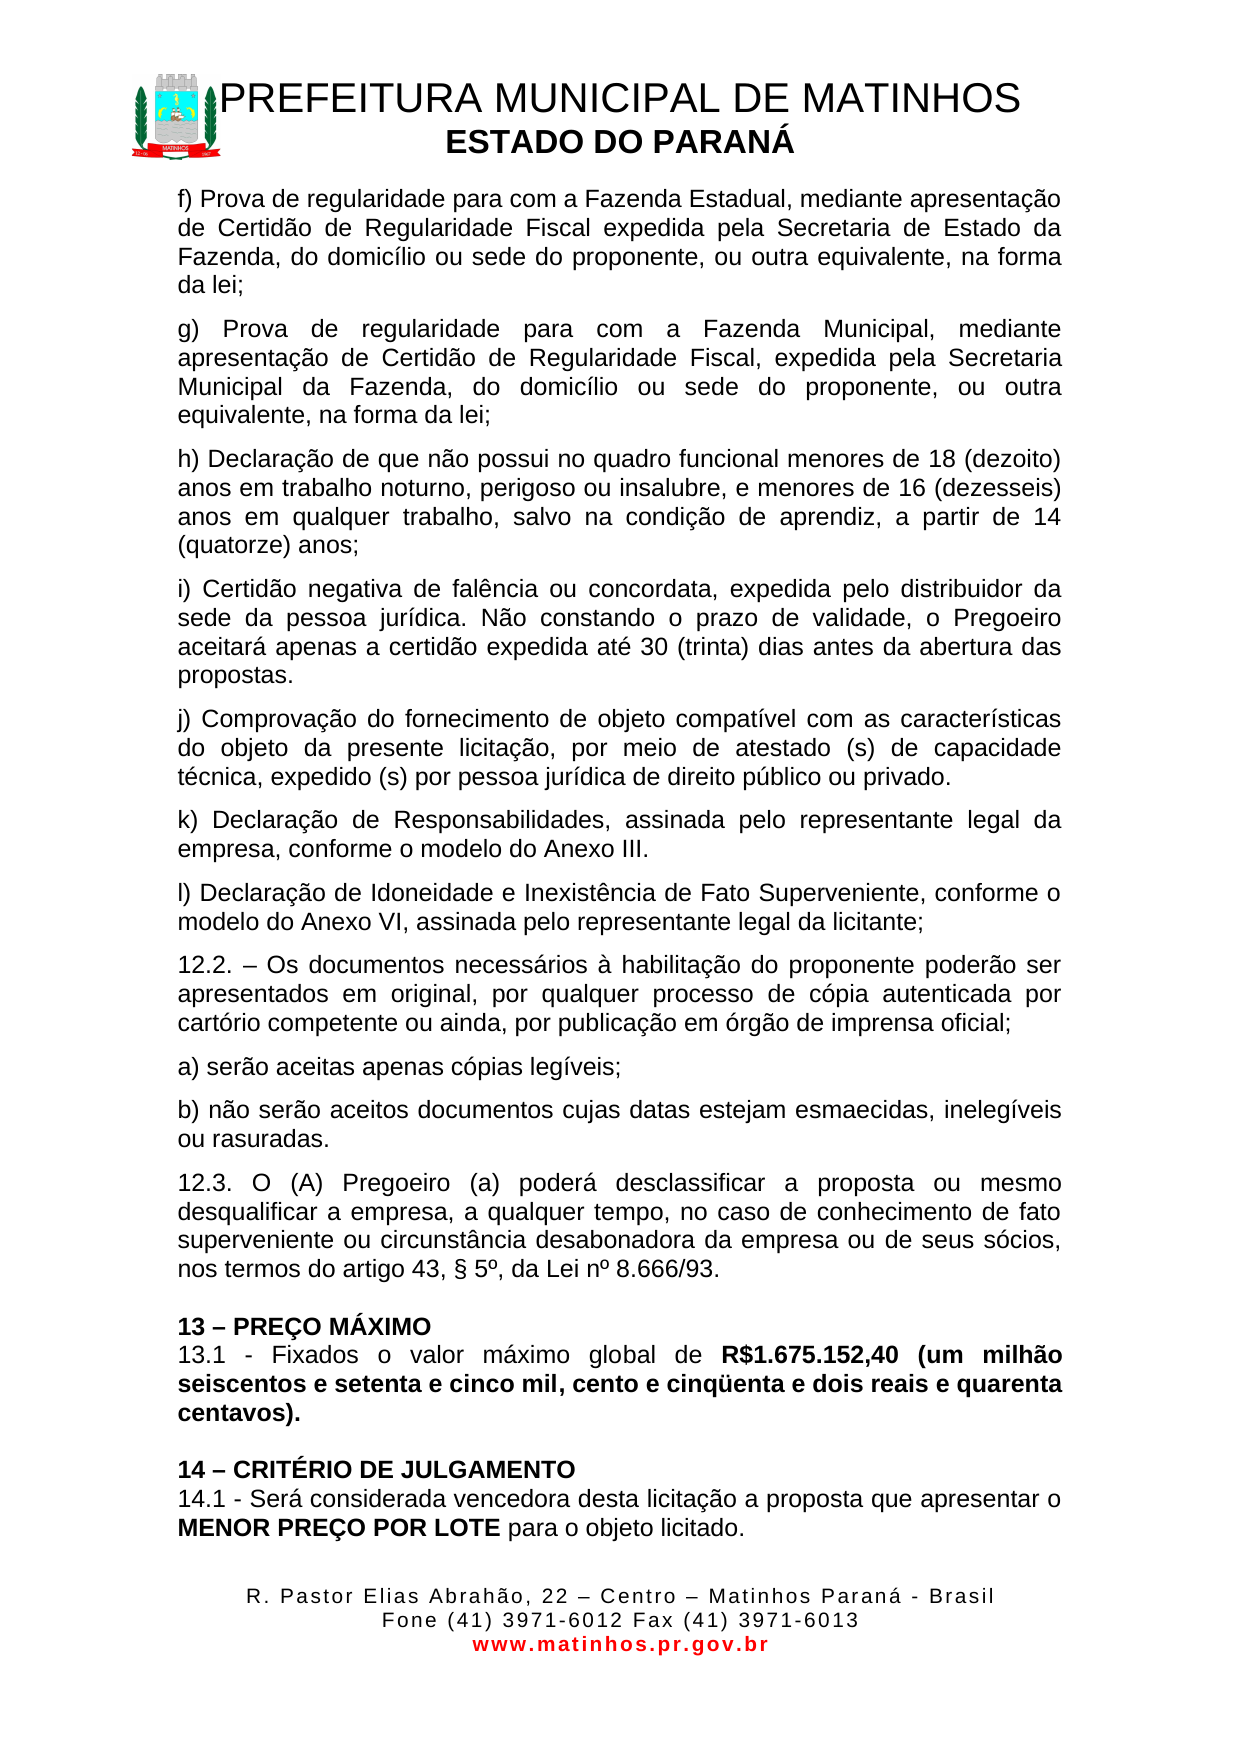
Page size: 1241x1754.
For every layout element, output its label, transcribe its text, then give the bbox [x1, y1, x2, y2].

text l) Declaração de Idoneidade e Inexistência de Fato Superveniente, conforme o modelo do Anexo VI, assinada pelo representante legal da licitante; [177, 878, 1063, 936]
text k) Declaração de Responsabilidades, assinada pelo representante legal da empresa, conforme o modelo do Anexo III. [177, 806, 1063, 863]
text 12.3. O (A) Pregoeiro (a) poderá desclassificar a proposta ou mesmo desqualificar a empresa, a qualquer tempo, no caso de conhecimento de fato superveniente ou circunstância desabonadora da empresa ou de seus sócios, nos termos do artigo 43, § 5º, da Lei nº 8.666/93. [177, 1168, 1063, 1283]
text 13.1 - Fixados o valor máximo global de R$1.675.152,40 (um milhão seiscentos e setenta e cinco mil, cento e cinqüenta e dois reais e quarenta centavos). [177, 1341, 1063, 1427]
text j) Comprovação do fornecimento de objeto compatível com as características do objeto da presente licitação, por meio de atestado (s) de capacidade técnica, expedido (s) por pessoa jurídica de direito público ou privado. [177, 704, 1063, 791]
text a) serão aceitas apenas cópias legíveis; [177, 1052, 1063, 1081]
text b) não serão aceitos documentos cujas datas estejam esmaecidas, inelegíveis ou rasuradas. [177, 1096, 1063, 1153]
text f) Prova de regularidade para com a Fazenda Estadual, mediante apresentação de Certidão de Regularidade Fiscal expedida pela Secretaria de Estado da Fazenda, do domicílio ou sede do proponente, ou outra equivalente, na forma da lei; [177, 184, 1063, 299]
text 12.2. – Os documentos necessários à habilitação do proponente poderão ser apresentados em original, por qualquer processo de cópia autenticada por cartório competente ou ainda, por publicação em órgão de imprensa oficial; [177, 951, 1063, 1037]
text 13 – PREÇO MÁXIMO [177, 1312, 1063, 1341]
picture [131, 74, 221, 160]
text h) Declaração de que não possui no quadro funcional menores de 18 (dezoito) anos em trabalho noturno, perigoso ou insalubre, e menores de 16 (dezesseis) anos em qualquer trabalho, salvo na condição de aprendiz, a partir de 14 (quatorze) anos; [177, 444, 1063, 559]
text g) Prova de regularidade para com a Fazenda Municipal, mediante apresentação de Certidão de Regularidade Fiscal, expedida pela Secretaria Municipal da Fazenda, do domicílio ou sede do proponente, ou outra equivalente, na forma da lei; [177, 314, 1063, 429]
text 14.1 - Será considerada vencedora desta licitação a proposta que apresentar o MENOR PREÇO POR LOTE para o objeto licitado. [177, 1484, 1063, 1542]
text 14 – CRITÉRIO DE JULGAMENTO [177, 1456, 1063, 1484]
text i) Certidão negativa de falência ou concordata, expedida pelo distribuidor da sede da pessoa jurídica. Não constando o prazo de validade, o Pregoeiro aceitará apenas a certidão expedida até 30 (trinta) dias antes da abertura das propostas. [177, 574, 1063, 689]
